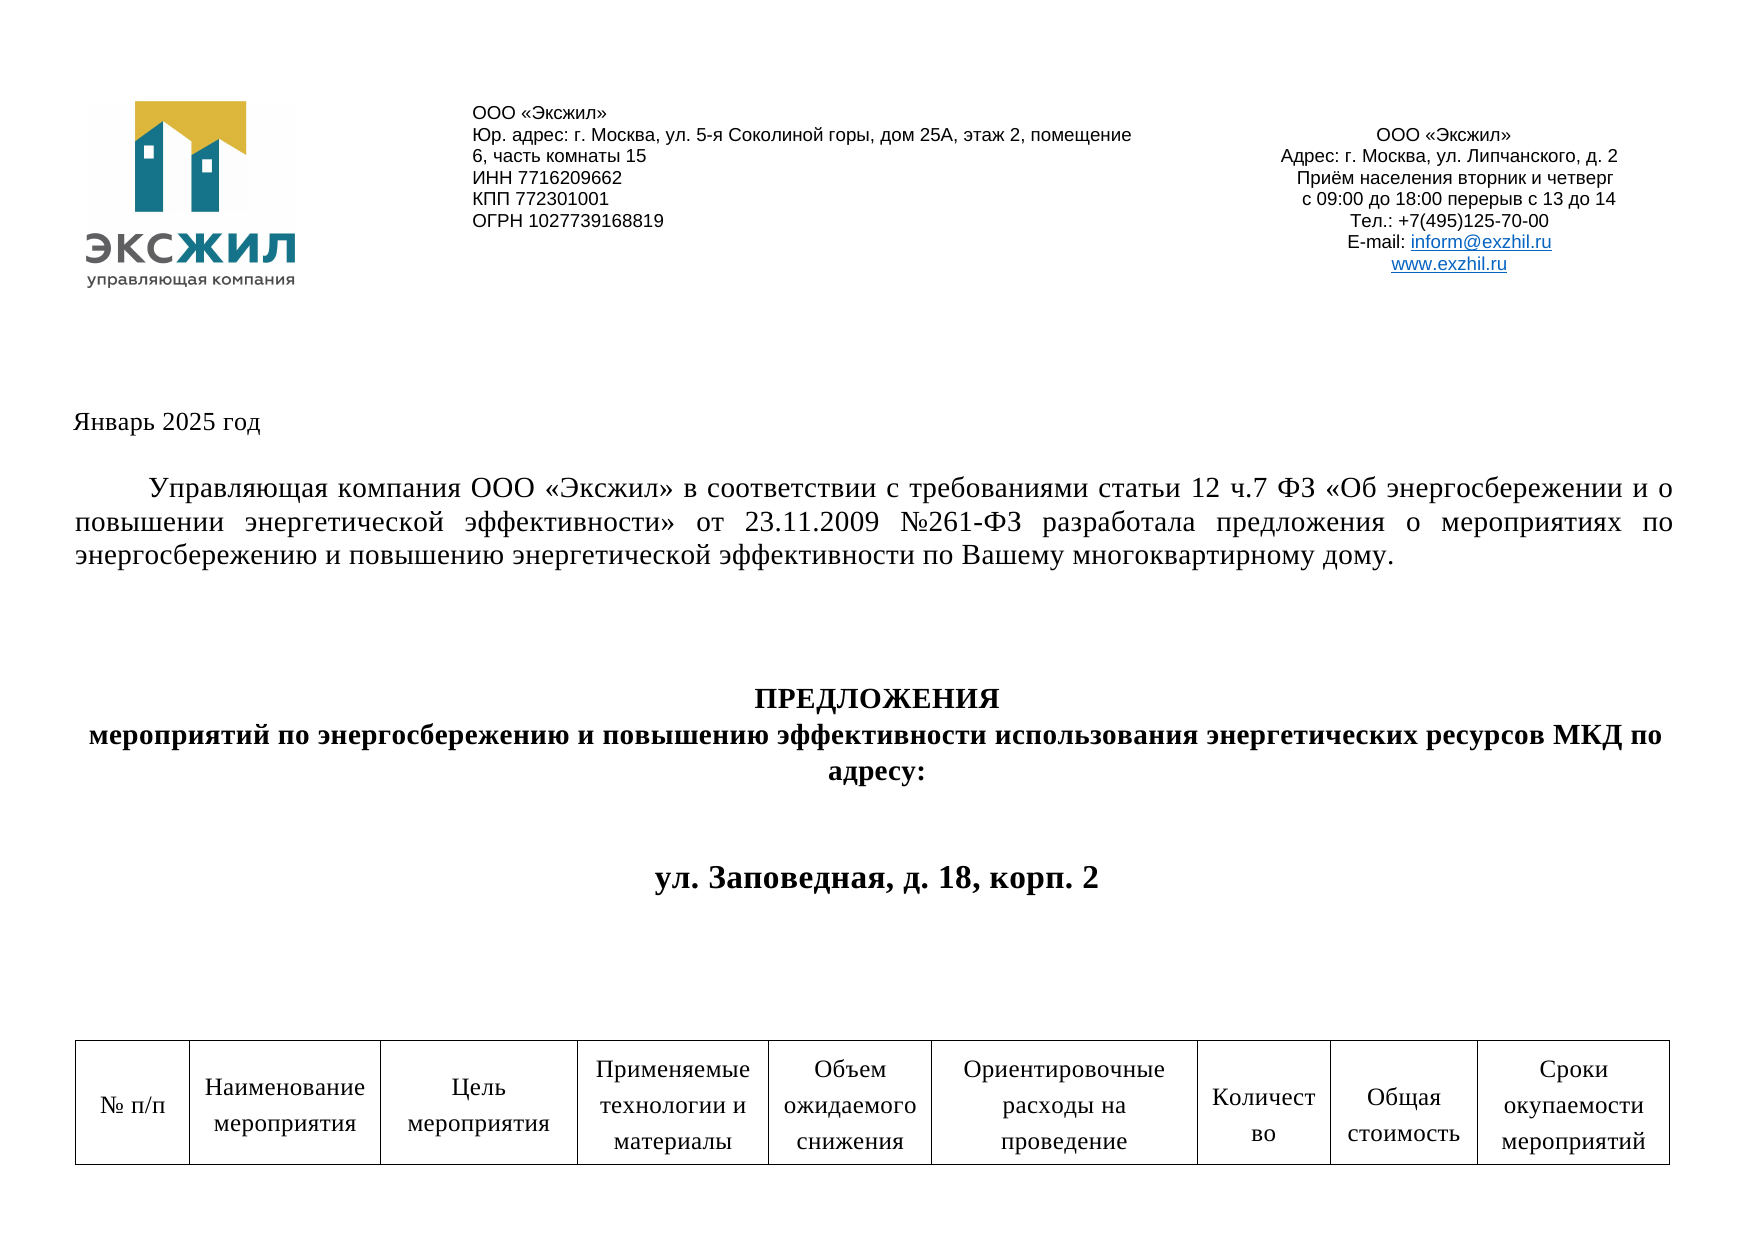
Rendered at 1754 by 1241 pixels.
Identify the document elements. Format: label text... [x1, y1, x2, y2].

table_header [932, 1041, 1197, 1164]
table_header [1331, 1041, 1477, 1164]
text Управляющая компания ООО «Эксжил» в соответствии с требованиями статьи 12 ч.7 ФЗ «Об энергосбережении и о повышении энергетической эффективности» от 23.11.2009 №261-ФЗ разработала предложения о мероприятиях по энергосбережению и повышению энергетической эффективности по Вашему многоквартирному дому. [75, 471, 1677, 571]
table_header ООО «Эксжил» Адрес: г. Москва, ул. Липчанского, д. 2 Приём населения вторник и четверг с 09:00 до 18:00 перерыв с 13 до 14 Тел.: +7(495)125-70-00 Е-mail: inform@exzhil.ru www.exzhil.ru [1156, 102, 1743, 349]
table_header [75, 102, 472, 349]
table_header Цель мероприятия [381, 1041, 577, 1164]
text ПРЕДЛОЖЕНИЯ [75, 679, 1679, 716]
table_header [578, 1041, 768, 1164]
text ул. Заповедная, д. 18, корп. 2 [75, 860, 1679, 896]
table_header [1198, 1041, 1330, 1164]
text мероприятий по энергосбережению и повышению эффективности использования энергетических ресурсов МКД по адресу: [75, 716, 1679, 788]
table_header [1478, 1041, 1669, 1164]
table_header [190, 1041, 380, 1164]
table_header № п/п [76, 1041, 189, 1164]
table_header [769, 1041, 931, 1164]
text Январь 2025 год [73, 404, 1677, 437]
picture [86, 101, 295, 288]
table_header ООО «Эксжил» Юр. адрес: г. Москва, ул. 5-я Соколиной горы, дом 25А, этаж 2, помещение 6, часть комнаты 15 ИНН 7716209662 КПП 772301001 ОГРН 1027739168819 [472, 102, 1156, 349]
